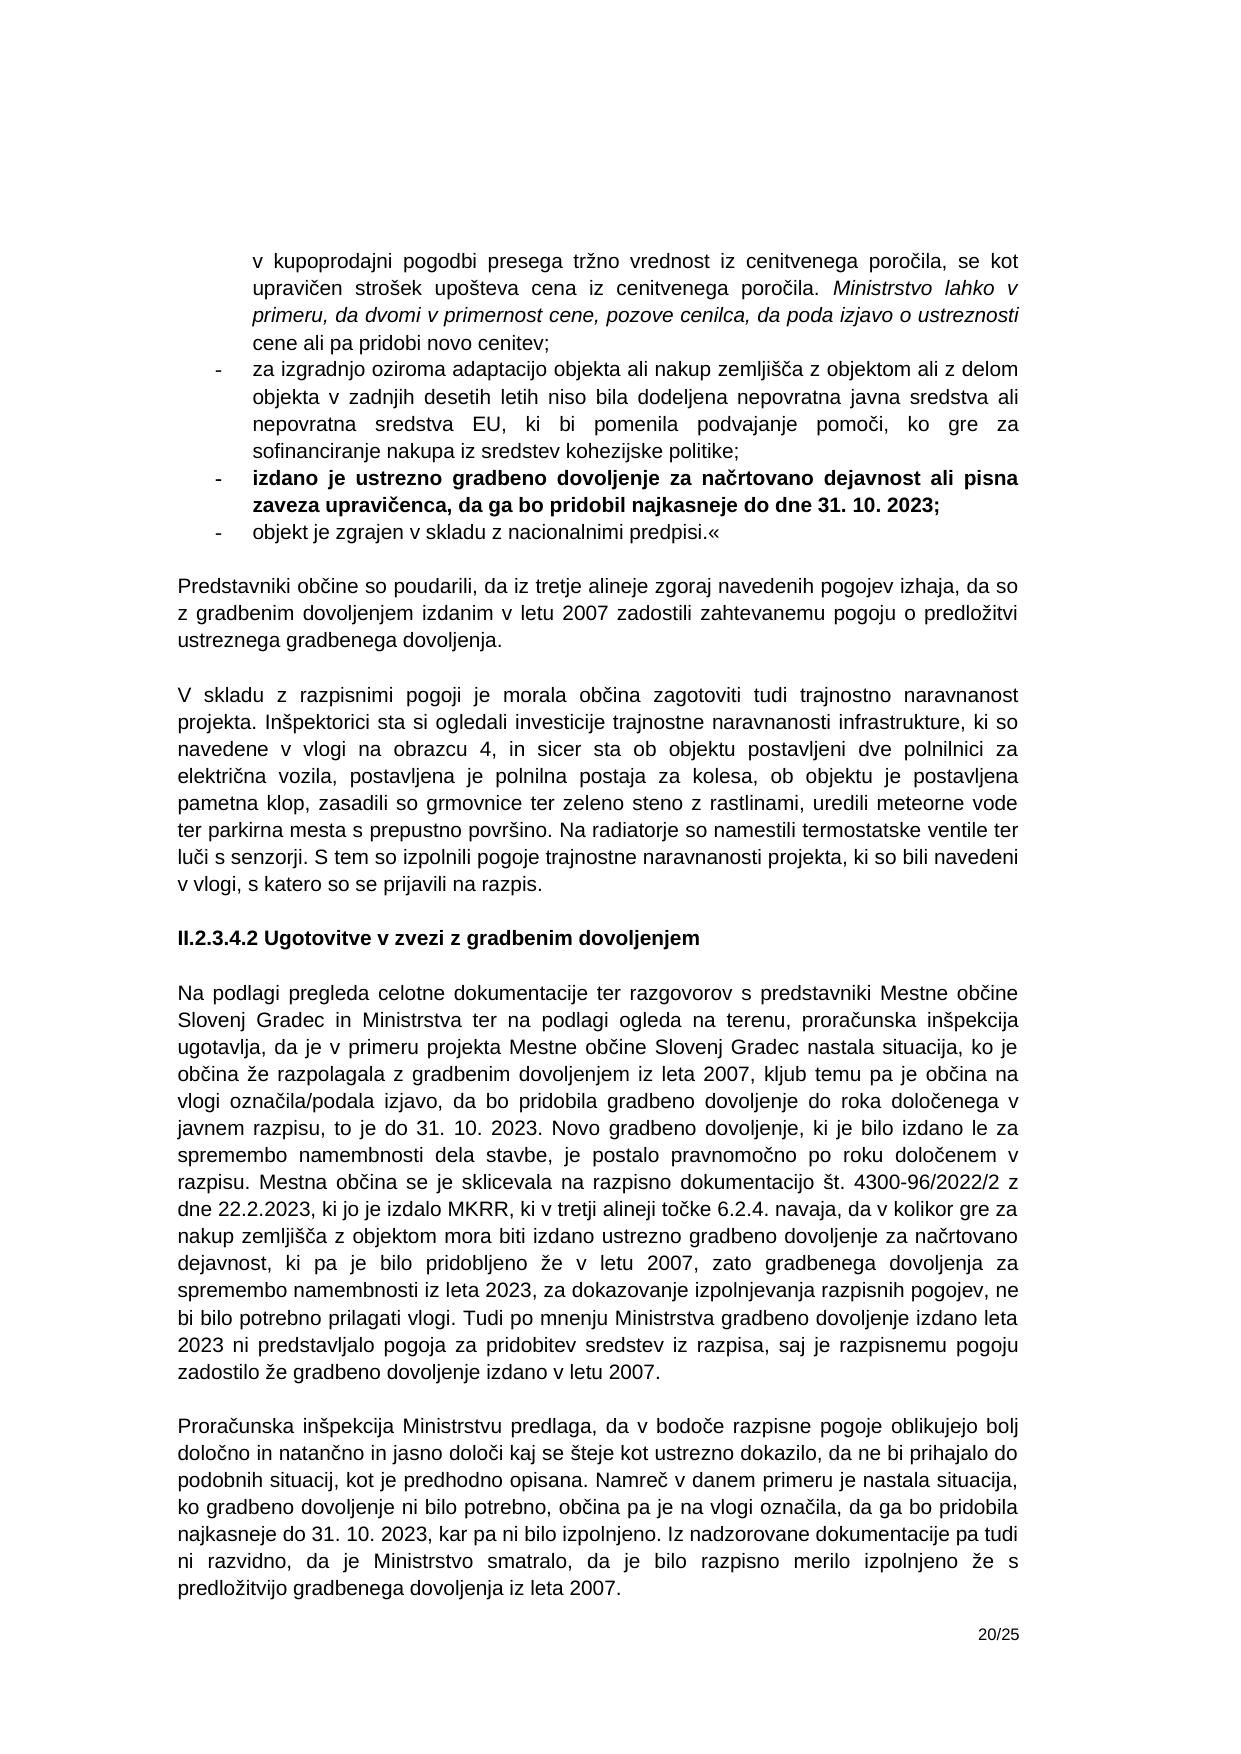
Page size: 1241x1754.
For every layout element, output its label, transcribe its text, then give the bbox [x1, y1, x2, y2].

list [215, 246, 1019, 354]
text Proračunska inšpekcija Ministrstvu predlaga, da v bodoče razpisne pogoje oblikujejo bolj določno in natančno in jasno določi kaj se šteje kot ustrezno dokazilo, da ne bi prihajalo do podobnih situacij, kot je predhodno opisana. Namreč v danem primeru je nastala situacija, ko gradbeno dovoljenje ni bilo potrebno, občina pa je na vlogi označila, da ga bo pridobila najkasneje do 31. 10. 2023, kar pa ni bilo izpolnjeno. Iz nadzorovane dokumentacije pa tudi ni razvidno, da je Ministrstvo smatralo, da je bilo razpisno merilo izpolnjeno že s predložitvijo gradbenega dovoljenja iz leta 2007. [177, 1411, 1019, 1600]
text Predstavniki občine so poudarili, da iz tretje alineje zgoraj navedenih pogojev izhaja, da so z gradbenim dovoljenjem izdanim v letu 2007 zadostili zahtevanemu pogoju o predložitvi ustreznega gradbenega dovoljenja. [177, 571, 1019, 652]
text V skladu z razpisnimi pogoji je morala občina zagotoviti tudi trajnostno naravnanost projekta. Inšpektorici sta si ogledali investicije trajnostne naravnanosti infrastrukture, ki so navedene v vlogi na obrazcu 4, in sicer sta ob objektu postavljeni dve polnilnici za električna vozila, postavljena je polnilna postaja za kolesa, ob objektu je postavljena pametna klop, zasadili so grmovnice ter zeleno steno z rastlinami, uredili meteorne vode ter parkirna mesta s prepustno površino. Na radiatorje so namestili termostatske ventile ter luči s senzorji. S tem so izpolnili pogoje trajnostne naravnanosti projekta, ki so bili navedeni v vlogi, s katero so se prijavili na razpis. [177, 679, 1019, 896]
list objekt je zgrajen v skladu z nacionalnimi predpisi.« [215, 517, 1019, 544]
text Na podlagi pregleda celotne dokumentacije ter razgovorov s predstavniki Mestne občine Slovenj Gradec in Ministrstva ter na podlagi ogleda na terenu, proračunska inšpekcija ugotavlja, da je v primeru projekta Mestne občine Slovenj Gradec nastala situacija, ko je občina že razpolagala z gradbenim dovoljenjem iz leta 2007, kljub temu pa je občina na vlogi označila/podala izjavo, da bo pridobila gradbeno dovoljenje do roka določenega v javnem razpisu, to je do 31. 10. 2023. Novo gradbeno dovoljenje, ki je bilo izdano le za spremembo namembnosti dela stavbe, je postalo pravnomočno po roku določenem v razpisu. Mestna občina se je sklicevala na razpisno dokumentacijo št. 4300-96/2022/2 z dne 22.2.2023, ki jo je izdalo MKRR, ki v tretji alineji točke 6.2.4. navaja, da v kolikor gre za nakup zemljišča z objektom mora biti izdano ustrezno gradbeno dovoljenje za načrtovano dejavnost, ki pa je bilo pridobljeno že v letu 2007, zato gradbenega dovoljenja za spremembo namembnosti iz leta 2023, za dokazovanje izpolnjevanja razpisnih pogojev, ne bi bilo potrebno prilagati vlogi. Tudi po mnenju Ministrstva gradbeno dovoljenje izdano leta 2023 ni predstavljalo pogoja za pridobitev sredstev iz razpisa, saj je razpisnemu pogoju zadostilo že gradbeno dovoljenje izdano v letu 2007. [177, 977, 1019, 1383]
text II.2.3.4.2 Ugotovitve v zvezi z gradbenim dovoljenjem [177, 923, 1019, 950]
list izdano je ustrezno gradbeno dovoljenje za načrtovano dejavnost ali pisna zaveza upravičenca, da ga bo pridobil najkasneje do dne 31. 10. 2023; [215, 463, 1019, 517]
list za izgradnjo oziroma adaptacijo objekta ali nakup zemljišča z objektom ali z delom objekta v zadnjih desetih letih niso bila dodeljena nepovratna javna sredstva ali nepovratna sredstva EU, ki bi pomenila podvajanje pomoči, ko gre za sofinanciranje nakupa iz sredstev kohezijske politike; [215, 354, 1019, 463]
